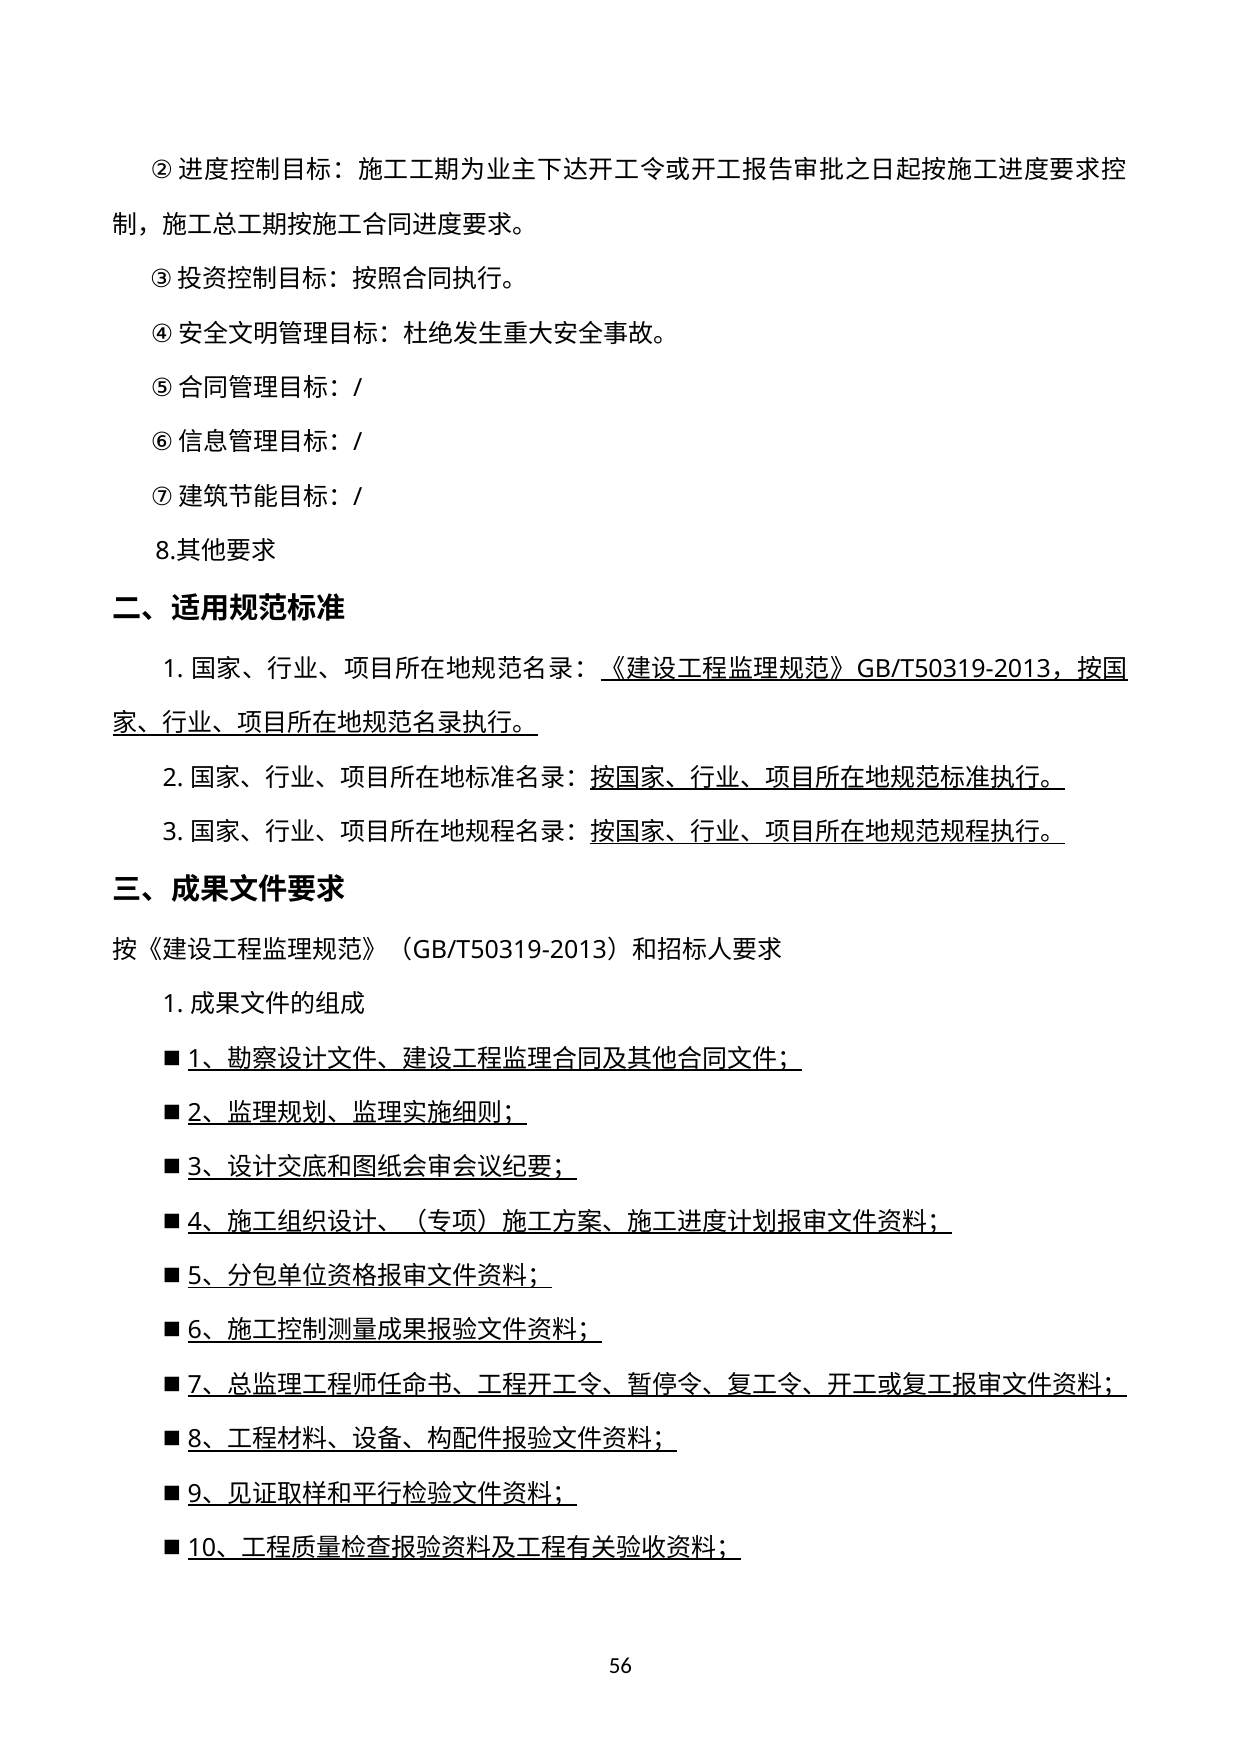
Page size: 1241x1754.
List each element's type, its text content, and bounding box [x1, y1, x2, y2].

text 1. 国家、行业、项目所在地规范名录：《建设工程监理规范》GB/T50319-2013，按国家、行业、项目所在地规范名录执行。 [112, 648, 1128, 739]
list 6、施工控制测量成果报验文件资料； [112, 1310, 1128, 1346]
list 9、见证取样和平行检验文件资料； [112, 1473, 1128, 1509]
list 3、设计交底和图纸会审会议纪要； [112, 1147, 1128, 1183]
text 3. 国家、行业、项目所在地规程名录：按国家、行业、项目所在地规范规程执行。 [112, 812, 1128, 848]
text ③投资控制目标：按照合同执行。 [150, 259, 1128, 295]
list 5、分包单位资格报审文件资料； [112, 1256, 1128, 1292]
text ⑦建筑节能目标：/ [145, 476, 1128, 512]
text 8.其他要求 [112, 531, 1128, 567]
text ⑥信息管理目标：/ [145, 422, 1128, 458]
text 按《建设工程监理规范》（GB/T50319-2013）和招标人要求 [112, 929, 1128, 966]
text ②进度控制目标：施工工期为业主下达开工令或开工报告审批之日起按施工进度要求控制，施工总工期按施工合同进度要求。 [112, 150, 1128, 241]
list 1、勘察设计文件、建设工程监理合同及其他合同文件； [112, 1038, 1128, 1074]
text 二、适用规范标准 [112, 585, 1128, 627]
list 4、施工组织设计、（专项）施工方案、施工进度计划报审文件资料； [112, 1201, 1128, 1237]
list 10、工程质量检查报验资料及工程有关验收资料； [112, 1527, 1128, 1564]
text ⑤合同管理目标：/ [145, 367, 1128, 404]
list 8、工程材料、设备、构配件报验文件资料； [112, 1419, 1128, 1455]
text 三、成果文件要求 [112, 866, 1128, 908]
text 1. 成果文件的组成 [112, 984, 1128, 1020]
list 7、总监理工程师任命书、工程开工令、暂停令、复工令、开工或复工报审文件资料； [112, 1364, 1128, 1401]
text ④安全文明管理目标：杜绝发生重大安全事故。 [145, 313, 1128, 349]
list 2、监理规划、监理实施细则； [112, 1092, 1128, 1129]
text 2. 国家、行业、项目所在地标准名录：按国家、行业、项目所在地规范标准执行。 [112, 757, 1128, 793]
